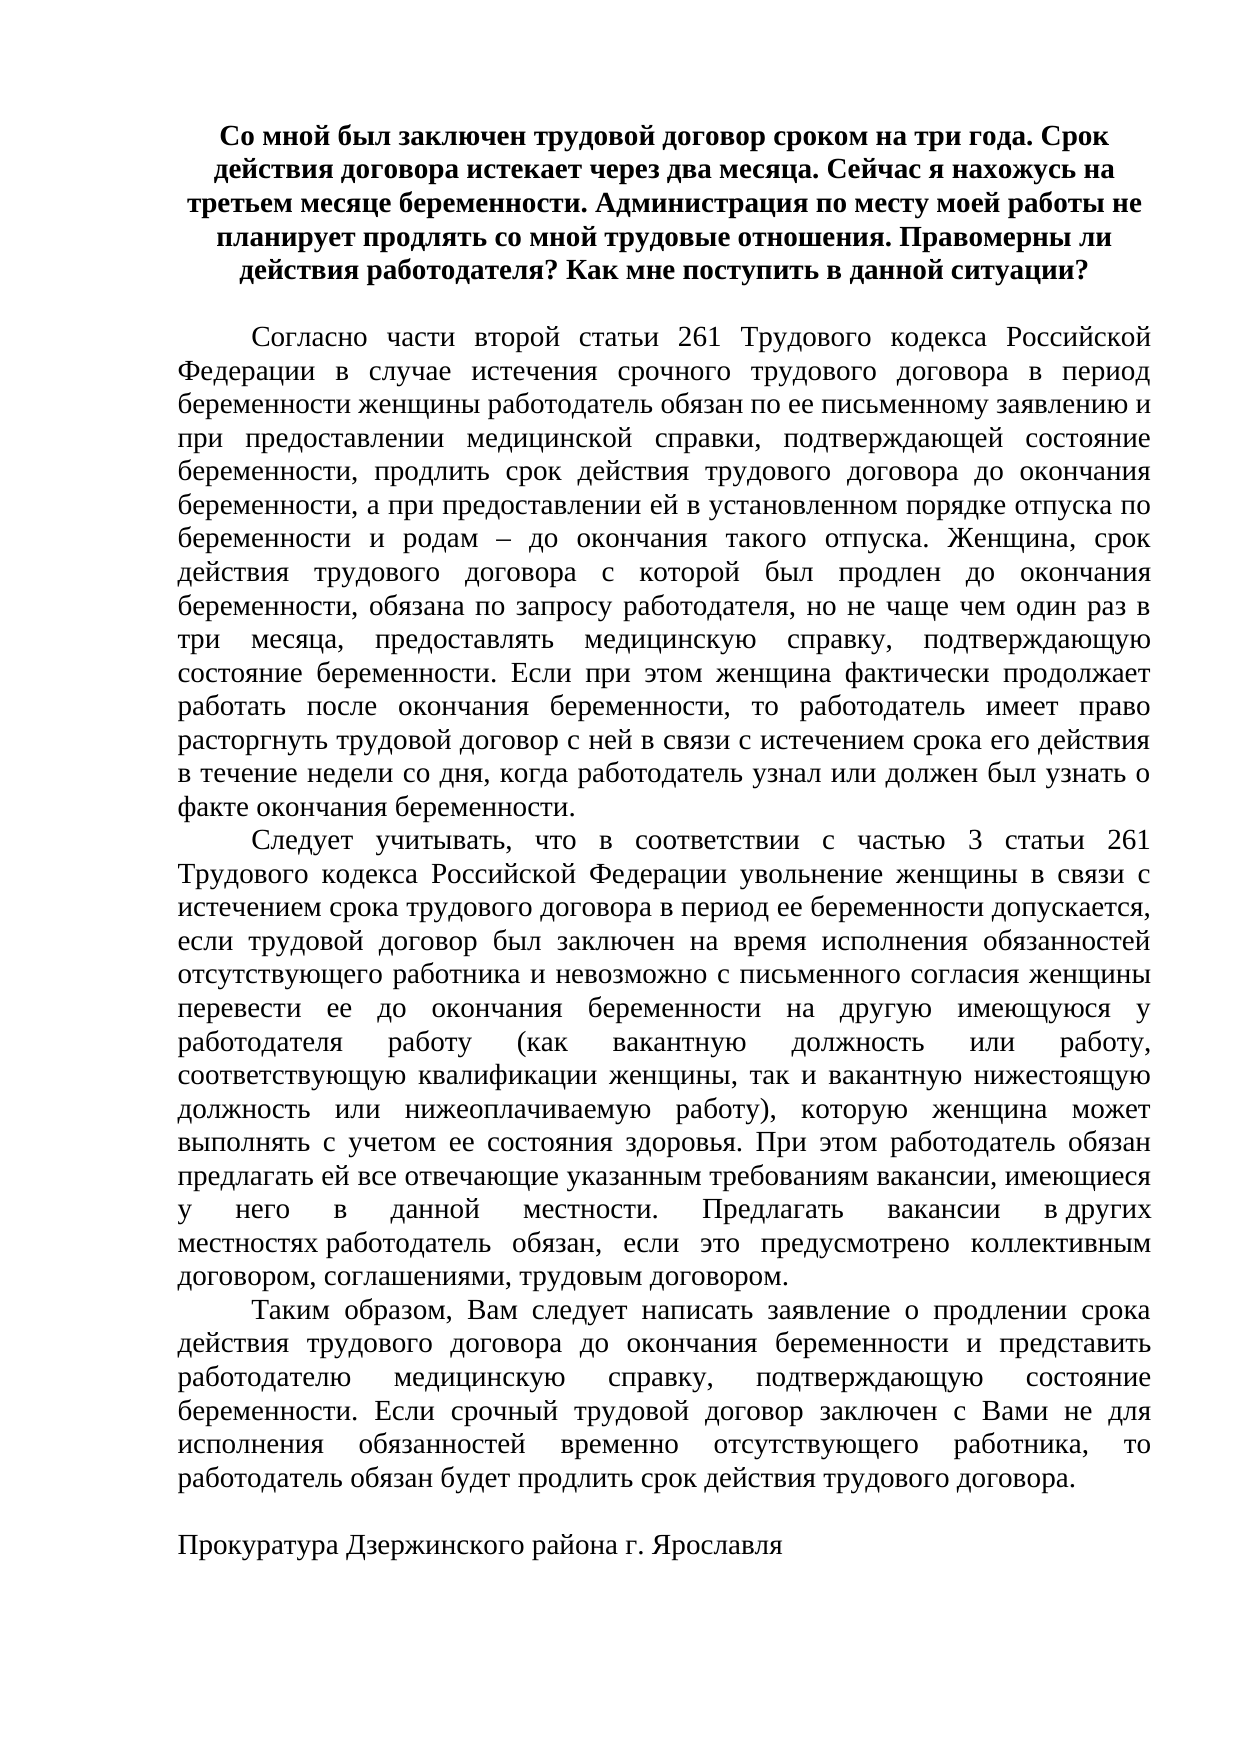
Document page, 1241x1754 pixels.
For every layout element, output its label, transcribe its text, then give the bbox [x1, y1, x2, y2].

text Таким образом, Вам следует написать заявление о продлении срока действия трудового договора до окончания беременности и представить работодателю медицинскую справку, подтверждающую состояние беременности. Если срочный трудовой договор заключен с Вами не для исполнения обязанностей временно отсутствующего работника, то работодатель обязан будет продлить срок действия трудового договора. [177, 1292, 1152, 1493]
text Со мной был заключен трудовой договор сроком на три года. Срок действия договора истекает через два месяца. Сейчас я нахожусь на третьем месяце беременности. Администрация по месту моей работы не планирует продлять со мной трудовые отношения. Правомерны ли действия работодателя? Как мне поступить в данной ситуации? [177, 118, 1152, 286]
text Следует учитывать, что в соответствии с частью 3 статьи 261 Трудового кодекса Российской Федерации увольнение женщины в связи с истечением срока трудового договора в период ее беременности допускается, если трудовой договор был заключен на время исполнения обязанностей отсутствующего работника и невозможно с письменного согласия женщины перевести ее до окончания беременности на другую имеющуюся у работодателя работу (как вакантную должность или работу, соответствующую квалификации женщины, так и вакантную нижестоящую должность или нижеоплачиваемую работу), которую женщина может выполнять с учетом ее состояния здоровья. При этом работодатель обязан предлагать ей все отвечающие указанным требованиям вакансии, имеющиеся у него в данной местности. Предлагать вакансии в других местностях работодатель обязан, если это предусмотрено коллективным договором, соглашениями, трудовым договором. [177, 822, 1152, 1292]
text Согласно части второй статьи 261 Трудового кодекса Российской Федерации в случае истечения срочного трудового договора в период беременности женщины работодатель обязан по ее письменному заявлению и при предоставлении медицинской справки, подтверждающей состояние беременности, продлить срок действия трудового договора до окончания беременности, а при предоставлении ей в установленном порядке отпуска по беременности и родам – до окончания такого отпуска. Женщина, срок действия трудового договора с которой был продлен до окончания беременности, обязана по запросу работодателя, но не чаще чем один раз в три месяца, предоставлять медицинскую справку, подтверждающую состояние беременности. Если при этом женщина фактически продолжает работать после окончания беременности, то работодатель имеет право расторгнуть трудовой договор с ней в связи с истечением срока его действия в течение недели со дня, когда работодатель узнал или должен был узнать о факте окончания беременности. [177, 319, 1152, 822]
text Прокуратура Дзержинского района г. Ярославля [177, 1527, 1152, 1560]
